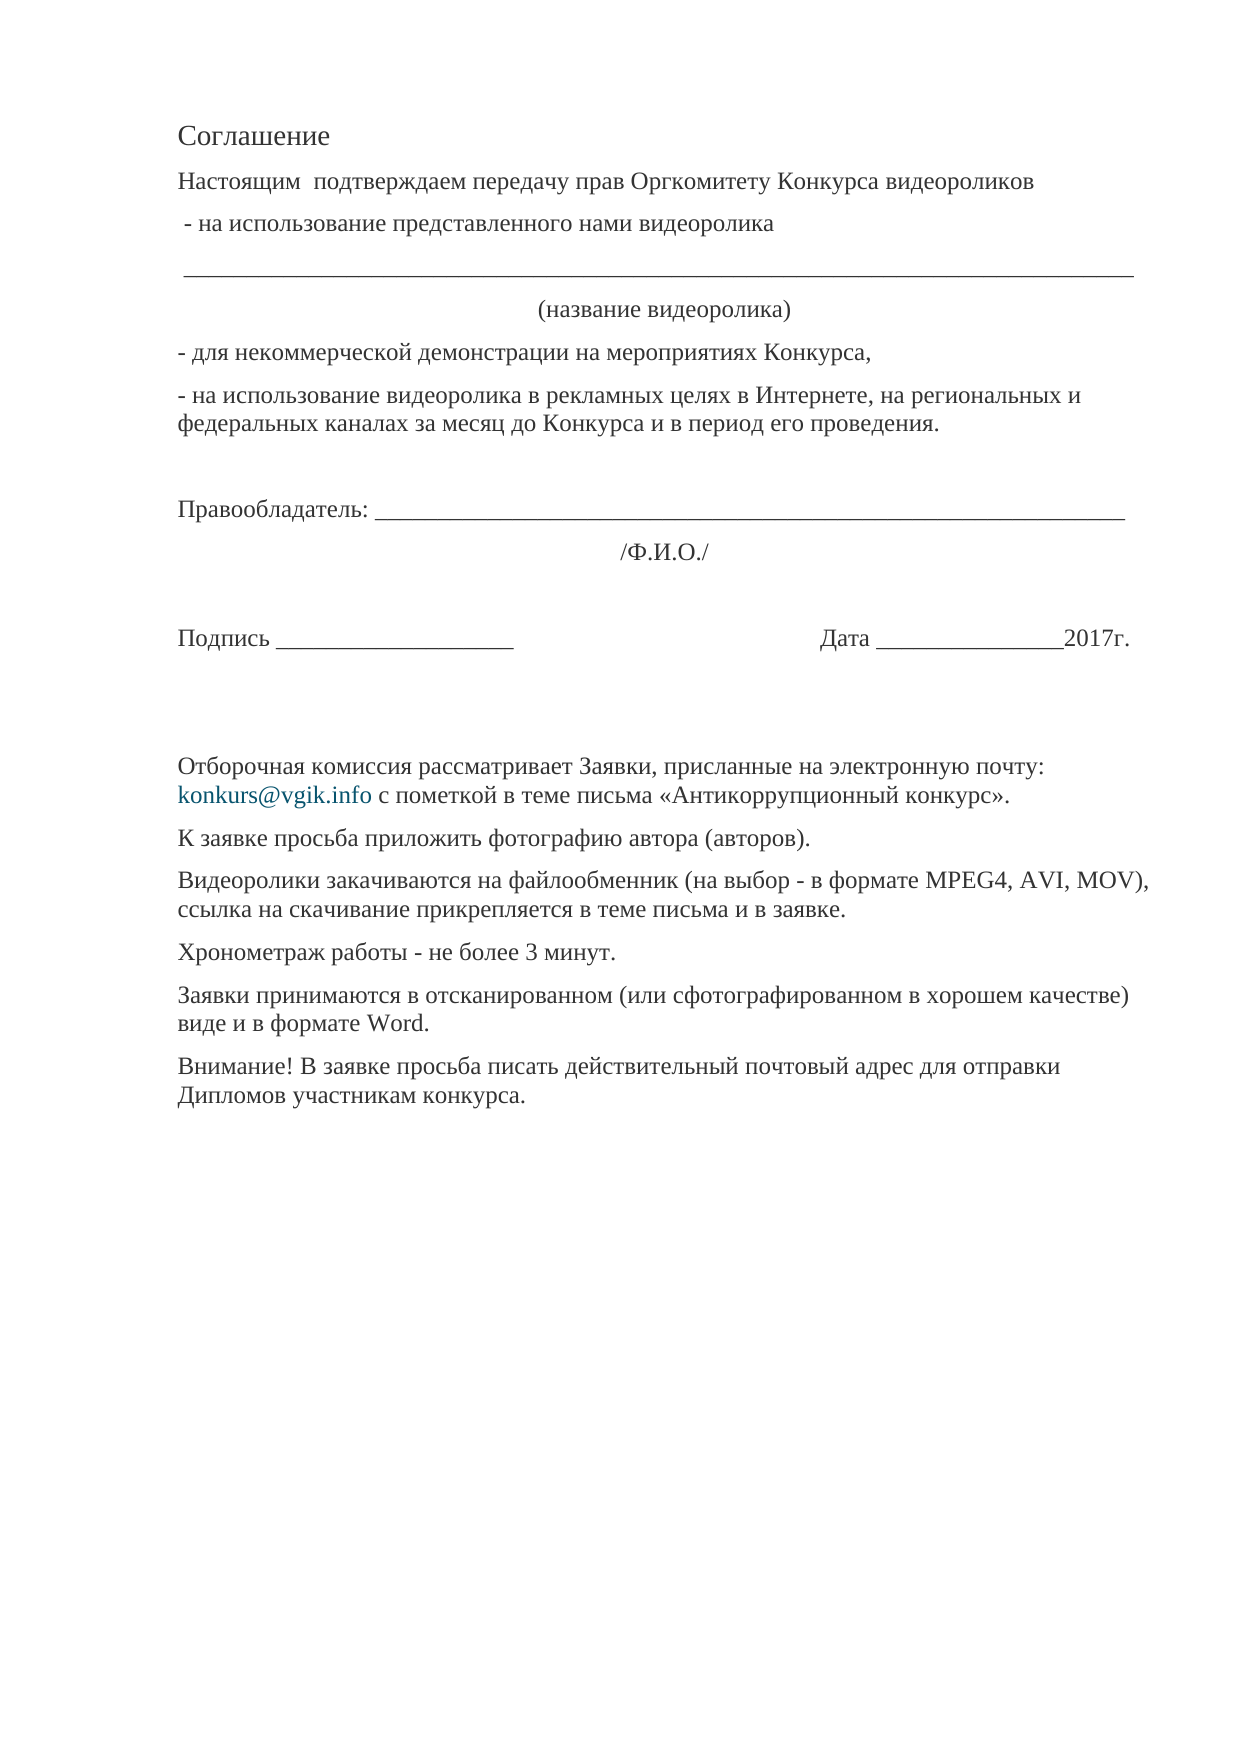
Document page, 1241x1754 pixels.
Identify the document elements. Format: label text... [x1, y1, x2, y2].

text Правообладатель: ____________________________________________________________ [177, 494, 1152, 523]
text Подпись ___________________ Дата _______________2017г. [177, 623, 1152, 651]
text Хронометраж работы - не более 3 минут. [177, 937, 1152, 966]
text (название видеоролика) [177, 294, 1152, 323]
text Видеоролики закачиваются на файлообменник (на выбор - в формате MPEG4, AVI, MOV), ссылка на скачивание прикрепляется в теме письма и в заявке. [177, 865, 1152, 923]
text ____________________________________________________________________________ [177, 251, 1152, 280]
text Внимание! В заявке просьба писать действительный почтовый адрес для отправки Дипломов участникам конкурса. [177, 1051, 1152, 1109]
text Заявки принимаются в отсканированном (или сфотографированном в хорошем качестве) виде и в формате Word. [177, 980, 1152, 1037]
text - для некоммерческой демонстрации на мероприятиях Конкурса, [177, 337, 1152, 366]
text Настоящим подтверждаем передачу прав Оргкомитету Конкурса видеороликов [177, 166, 1152, 194]
text /Ф.И.О./ [177, 537, 1152, 566]
text - на использование видеоролика в рекламных целях в Интернете, на региональных и федеральных каналах за месяц до Конкурса и в период его проведения. [177, 380, 1152, 437]
text Соглашение [177, 118, 1152, 152]
text К заявке просьба приложить фотографию автора (авторов). [177, 823, 1152, 851]
text - на использование представленного нами видеоролика [177, 208, 1152, 237]
text Отборочная комиссия рассматривает Заявки, присланные на электронную почту: konkurs@vgik.info с пометкой в теме письма «Антикоррупционный конкурс». [177, 751, 1152, 808]
